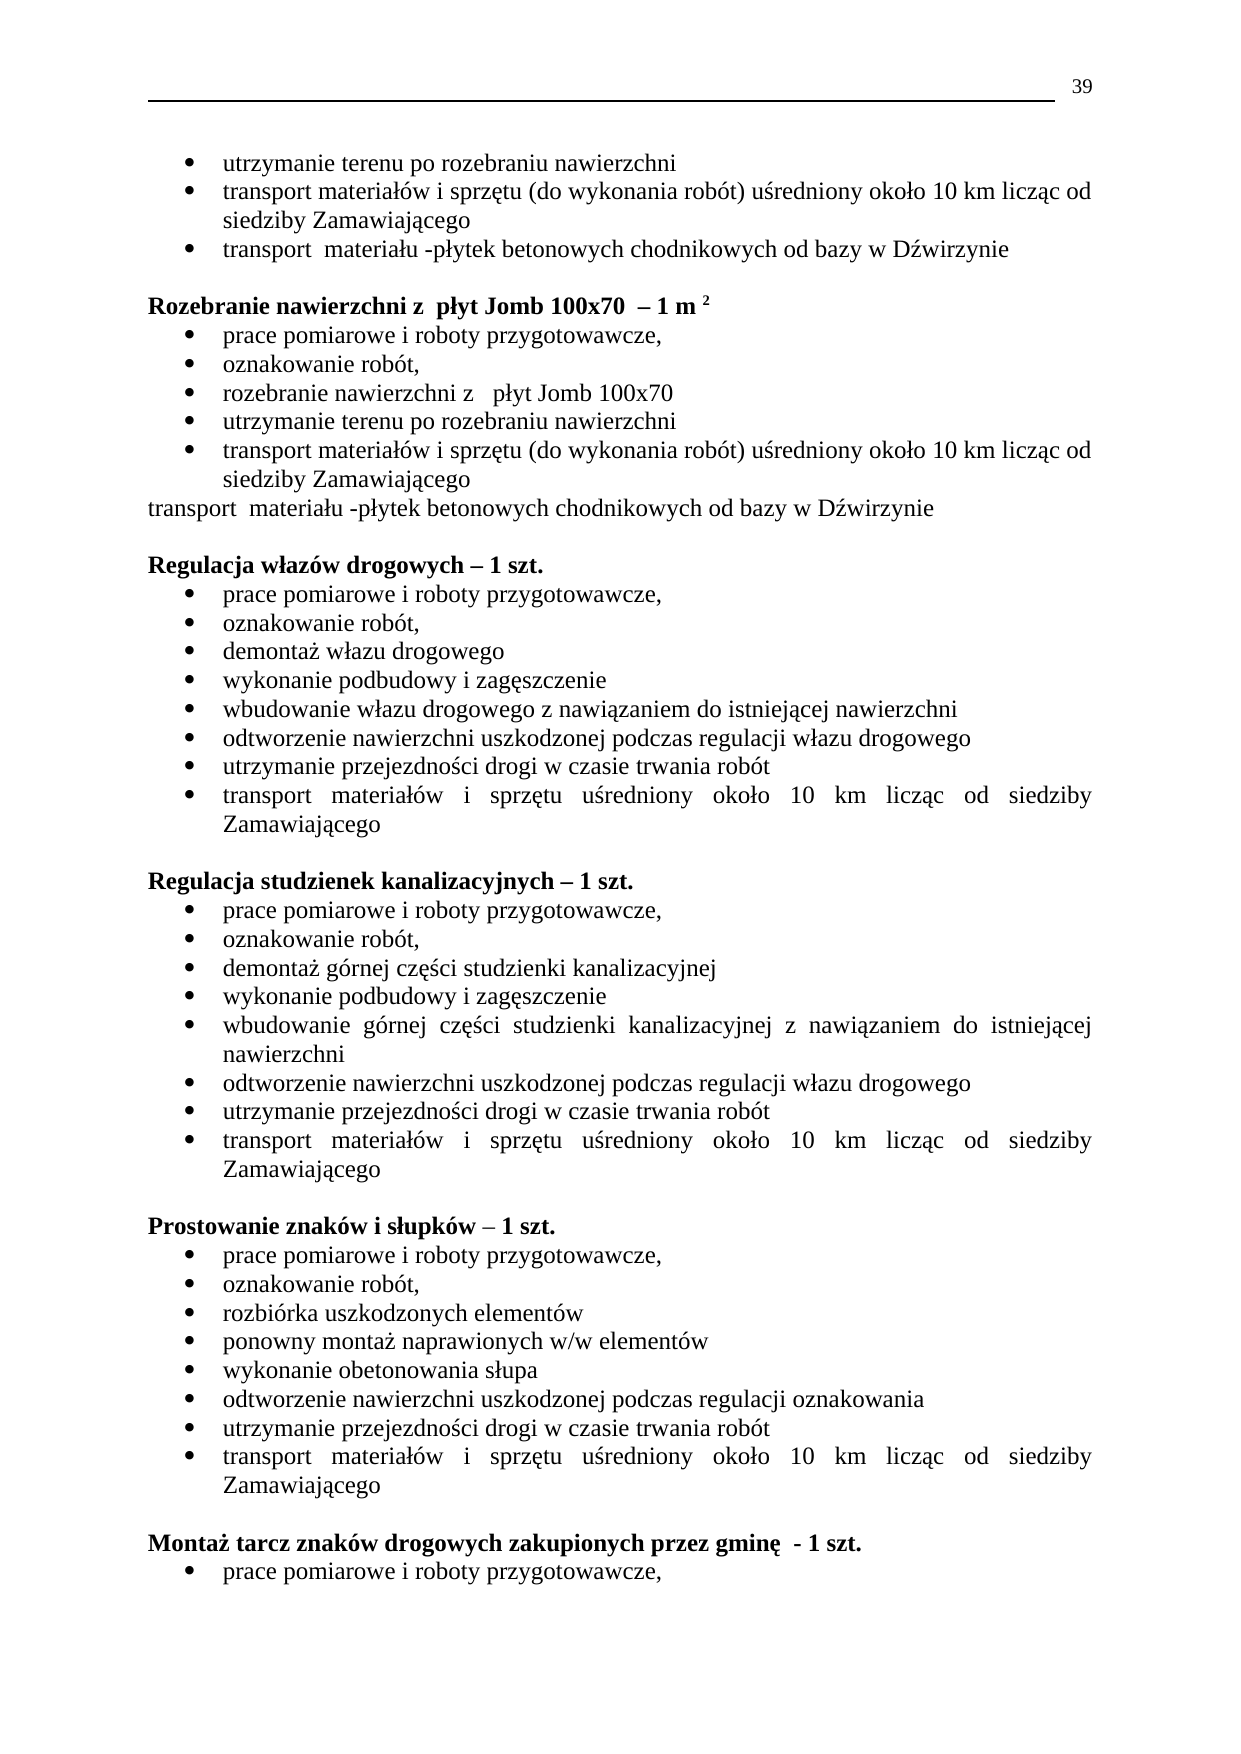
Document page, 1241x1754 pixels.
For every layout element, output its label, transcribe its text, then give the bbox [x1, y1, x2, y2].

list odtworzenie nawierzchni uszkodzonej podczas regulacji włazu drogowego [185, 723, 1092, 751]
list oznakowanie robót, [185, 1269, 1092, 1298]
list prace pomiarowe i roboty przygotowawcze, [185, 895, 1092, 924]
list rozebranie nawierzchni z płyt Jomb 100x70 [185, 378, 1092, 406]
list odtworzenie nawierzchni uszkodzonej podczas regulacji oznakowania [185, 1384, 1092, 1413]
list odtworzenie nawierzchni uszkodzonej podczas regulacji włazu drogowego [185, 1068, 1092, 1096]
list transport materiałów i sprzętu uśredniony około licząc od siedziby Zamawiającego [185, 780, 1092, 838]
list wykonanie podbudowy i zagęszczenie [185, 665, 1092, 694]
list wbudowanie górnej części studzienki kanalizacyjnej z nawiązaniem do istniejącej nawierzchni [185, 1010, 1092, 1068]
list wykonanie podbudowy i zagęszczenie [185, 981, 1092, 1010]
list ponowny montaż naprawionych w/w elementów [185, 1326, 1092, 1355]
list utrzymanie terenu po rozebraniu nawierzchni [185, 148, 1092, 176]
list wykonanie obetonowania słupa [185, 1355, 1092, 1384]
list transport materiałów i sprzętu (do wykonania robót) uśredniony około licząc od siedziby Zamawiającego [185, 176, 1092, 234]
text Rozebranie nawierzchni z płyt Jomb 100x70 – 1 m 2 [148, 291, 1092, 320]
list transport materiałów i sprzętu (do wykonania robót) uśredniony około licząc od siedziby Zamawiającego [185, 435, 1092, 493]
list demontaż włazu drogowego [185, 636, 1092, 665]
list demontaż górnej części studzienki kanalizacyjnej [185, 953, 1092, 981]
list transport materiałów i sprzętu uśredniony około licząc od siedziby Zamawiającego [185, 1125, 1092, 1183]
list utrzymanie terenu po rozebraniu nawierzchni [185, 406, 1092, 435]
list rozbiórka uszkodzonych elementów [185, 1298, 1092, 1326]
list utrzymanie przejezdności drogi w czasie trwania robót [185, 1413, 1092, 1441]
list transport materiału -płytek betonowych chodnikowych od bazy w Dźwirzynie [185, 234, 1092, 263]
list transport materiałów i sprzętu uśredniony około licząc od siedziby Zamawiającego [185, 1441, 1092, 1499]
text transport materiału -płytek betonowych chodnikowych od bazy w Dźwirzynie [148, 493, 1092, 521]
text Montaż tarcz znaków drogowych zakupionych przez gminę - 1 szt. [148, 1528, 1092, 1556]
list oznakowanie robót, [185, 608, 1092, 636]
text Regulacja studzienek kanalizacyjnych – 1 szt. [148, 866, 1092, 895]
list oznakowanie robót, [185, 924, 1092, 953]
list prace pomiarowe i roboty przygotowawcze, [185, 1556, 1092, 1585]
text Regulacja włazów drogowych – 1 szt. [148, 550, 1092, 579]
text Prostowanie znaków i słupków – 1 szt. [148, 1211, 1092, 1240]
list utrzymanie przejezdności drogi w czasie trwania robót [185, 751, 1092, 780]
list oznakowanie robót, [185, 349, 1092, 378]
list prace pomiarowe i roboty przygotowawcze, [185, 320, 1092, 349]
list prace pomiarowe i roboty przygotowawcze, [185, 579, 1092, 608]
list utrzymanie przejezdności drogi w czasie trwania robót [185, 1096, 1092, 1125]
list prace pomiarowe i roboty przygotowawcze, [185, 1240, 1092, 1269]
list wbudowanie włazu drogowego z nawiązaniem do istniejącej nawierzchni [185, 694, 1092, 723]
